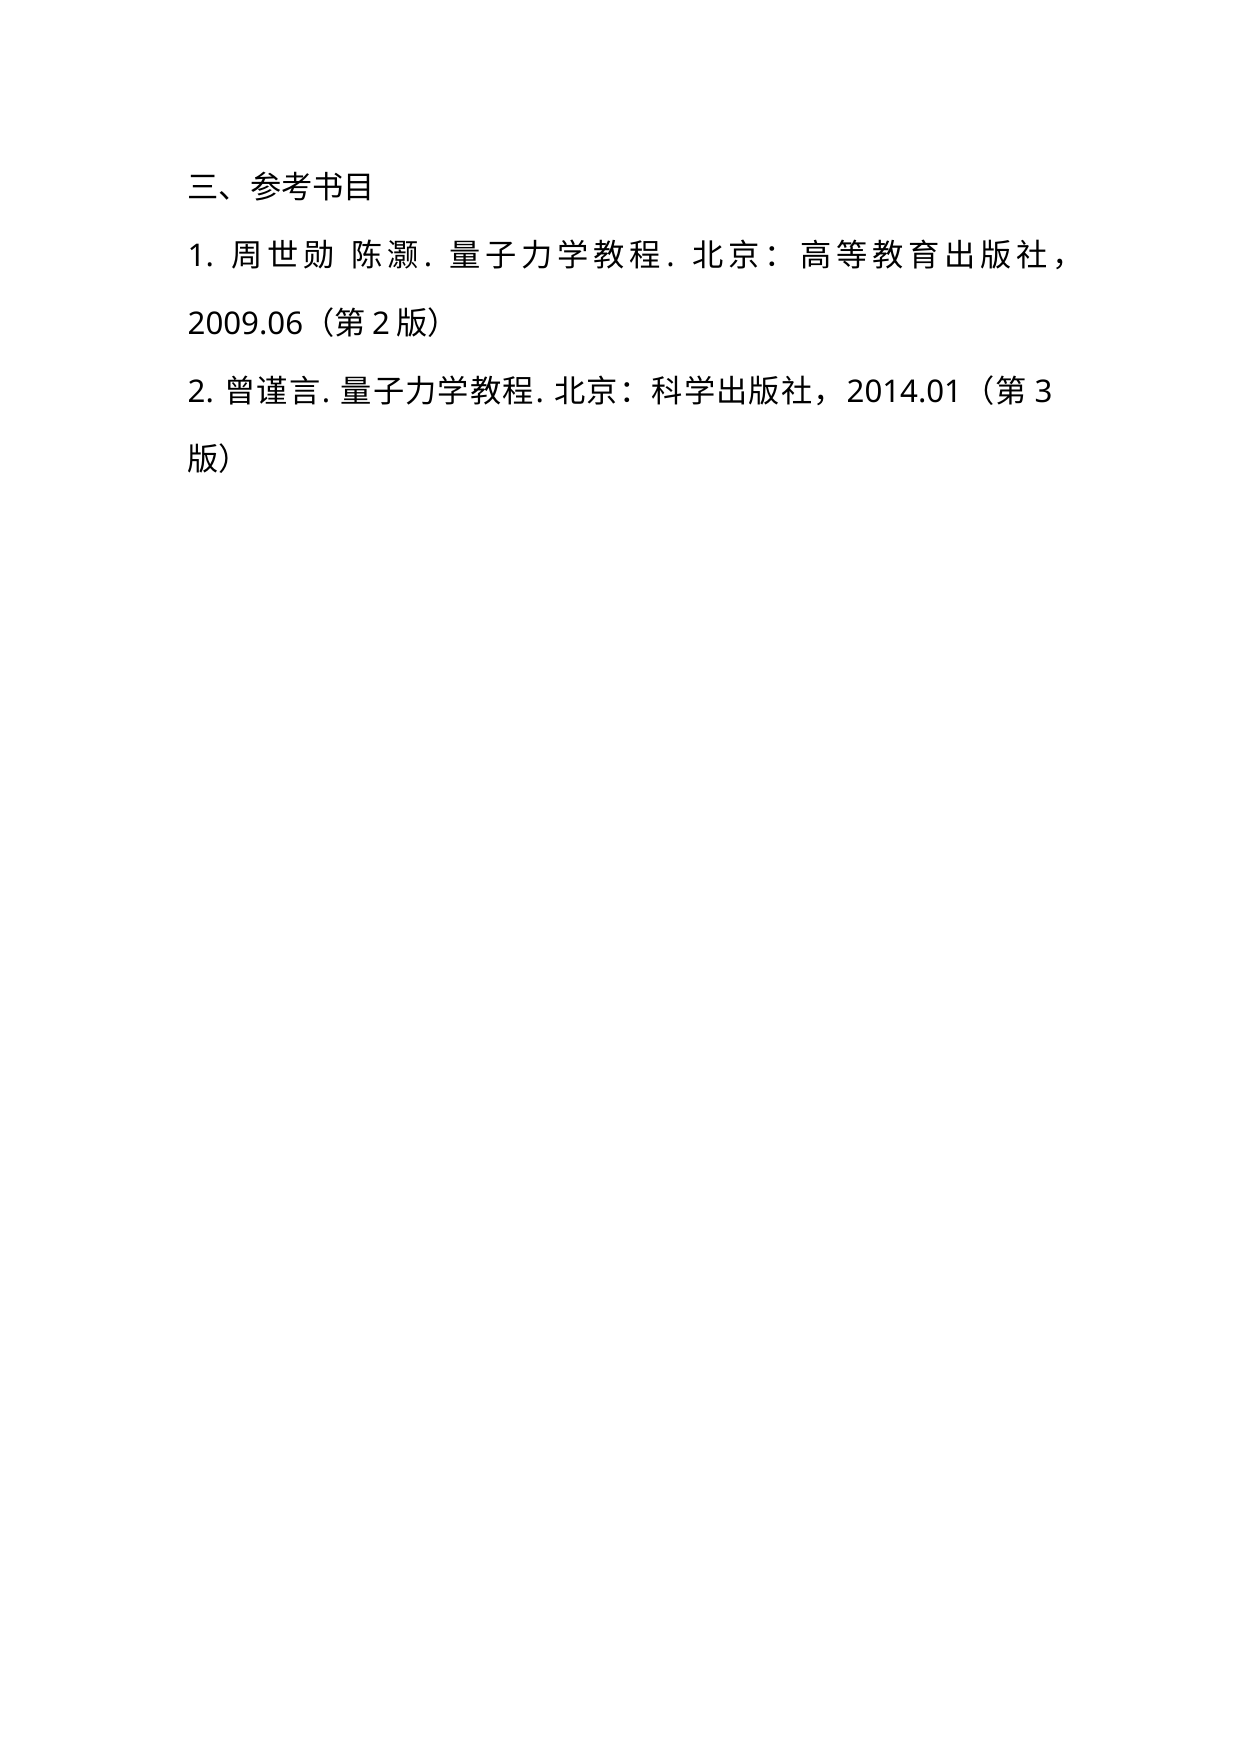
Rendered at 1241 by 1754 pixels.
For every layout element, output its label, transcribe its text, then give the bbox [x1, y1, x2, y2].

text 1. 周世勋 陈灏. 量子力学教程. 北京：高等教育出版社，2009.06（第2版） [187, 230, 1053, 343]
text 2. 曾谨言. 量子力学教程. 北京：科学出版社，2014.01（第3版） [187, 366, 1053, 479]
list 三、参考书目 [187, 162, 1053, 207]
